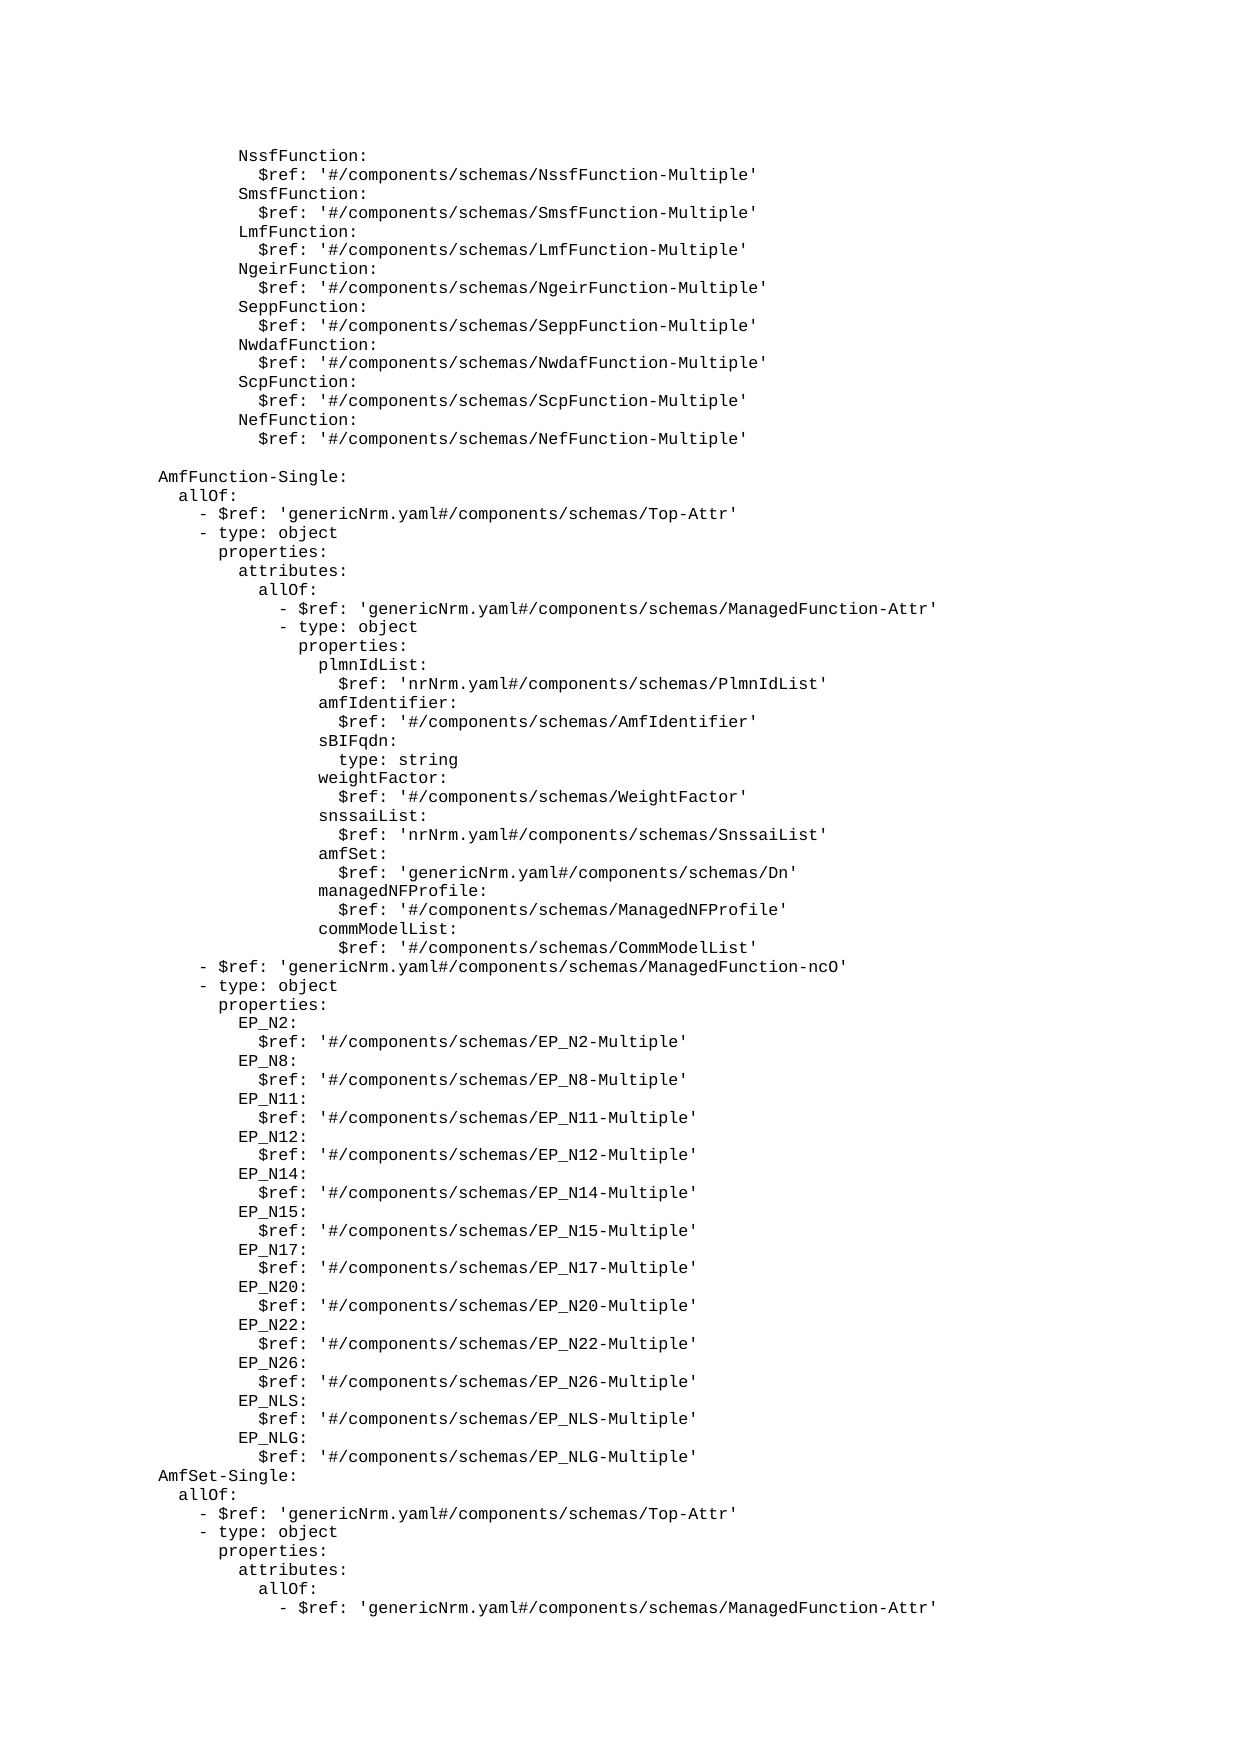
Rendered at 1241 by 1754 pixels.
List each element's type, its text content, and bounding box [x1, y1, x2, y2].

text $ref: '#/components/schemas/EP_NLG-Multiple' [118, 1449, 1122, 1467]
text weightFactor: [118, 770, 1122, 789]
text - $ref: 'genericNrm.yaml#/components/schemas/ManagedFunction-ncO' [118, 958, 1122, 977]
text $ref: '#/components/schemas/AmfIdentifier' [118, 713, 1122, 732]
text allOf: [118, 1581, 1122, 1599]
text attributes: [118, 1562, 1122, 1581]
text NgeirFunction: [118, 261, 1122, 280]
text EP_NLS: [118, 1392, 1122, 1411]
text properties: [118, 996, 1122, 1015]
text - type: object [118, 977, 1122, 996]
text EP_N20: [118, 1279, 1122, 1298]
text EP_N14: [118, 1166, 1122, 1185]
text $ref: '#/components/schemas/EP_NLS-Multiple' [118, 1411, 1122, 1430]
text EP_N12: [118, 1128, 1122, 1147]
text AmfFunction-Single: [118, 468, 1122, 487]
text $ref: '#/components/schemas/EP_N8-Multiple' [118, 1072, 1122, 1090]
text $ref: '#/components/schemas/LmfFunction-Multiple' [118, 242, 1122, 261]
text allOf: [118, 581, 1122, 600]
text $ref: '#/components/schemas/NssfFunction-Multiple' [118, 167, 1122, 185]
text NwdafFunction: [118, 336, 1122, 355]
text $ref: 'nrNrm.yaml#/components/schemas/SnssaiList' [118, 826, 1122, 845]
text EP_N17: [118, 1241, 1122, 1260]
text allOf: [118, 487, 1122, 506]
text $ref: '#/components/schemas/EP_N12-Multiple' [118, 1147, 1122, 1166]
text AmfSet-Single: [118, 1467, 1122, 1486]
text EP_N15: [118, 1203, 1122, 1222]
text - type: object [118, 525, 1122, 544]
text $ref: '#/components/schemas/EP_N14-Multiple' [118, 1185, 1122, 1203]
text properties: [118, 1543, 1122, 1562]
text - $ref: 'genericNrm.yaml#/components/schemas/ManagedFunction-Attr' [118, 600, 1122, 619]
text SmsfFunction: [118, 185, 1122, 204]
text - $ref: 'genericNrm.yaml#/components/schemas/ManagedFunction-Attr' [118, 1599, 1122, 1618]
text plmnIdList: [118, 657, 1122, 676]
text EP_N22: [118, 1317, 1122, 1336]
text sBIFqdn: [118, 732, 1122, 751]
text amfIdentifier: [118, 694, 1122, 713]
text SeppFunction: [118, 298, 1122, 317]
text - type: object [118, 1524, 1122, 1543]
text - type: object [118, 619, 1122, 638]
text commModelList: [118, 921, 1122, 939]
text $ref: '#/components/schemas/EP_N2-Multiple' [118, 1034, 1122, 1053]
text EP_N26: [118, 1354, 1122, 1373]
text $ref: 'genericNrm.yaml#/components/schemas/Dn' [118, 864, 1122, 883]
text EP_NLG: [118, 1430, 1122, 1449]
text $ref: '#/components/schemas/NgeirFunction-Multiple' [118, 280, 1122, 298]
text snssaiList: [118, 808, 1122, 826]
text $ref: '#/components/schemas/WeightFactor' [118, 789, 1122, 808]
text $ref: '#/components/schemas/NwdafFunction-Multiple' [118, 355, 1122, 374]
text $ref: '#/components/schemas/ManagedNFProfile' [118, 902, 1122, 921]
text amfSet: [118, 845, 1122, 864]
text $ref: '#/components/schemas/SmsfFunction-Multiple' [118, 204, 1122, 223]
text type: string [118, 751, 1122, 770]
text NssfFunction: [118, 148, 1122, 167]
text properties: [118, 544, 1122, 562]
text EP_N8: [118, 1053, 1122, 1072]
text - $ref: 'genericNrm.yaml#/components/schemas/Top-Attr' [118, 506, 1122, 525]
text attributes: [118, 562, 1122, 581]
text $ref: '#/components/schemas/EP_N17-Multiple' [118, 1260, 1122, 1279]
text managedNFProfile: [118, 883, 1122, 902]
text $ref: '#/components/schemas/EP_N20-Multiple' [118, 1298, 1122, 1317]
text allOf: [118, 1486, 1122, 1505]
text $ref: '#/components/schemas/CommModelList' [118, 939, 1122, 958]
text properties: [118, 638, 1122, 657]
text $ref: '#/components/schemas/EP_N22-Multiple' [118, 1336, 1122, 1354]
text $ref: 'nrNrm.yaml#/components/schemas/PlmnIdList' [118, 676, 1122, 694]
text $ref: '#/components/schemas/ScpFunction-Multiple' [118, 393, 1122, 412]
text NefFunction: [118, 412, 1122, 431]
text $ref: '#/components/schemas/EP_N11-Multiple' [118, 1109, 1122, 1128]
text $ref: '#/components/schemas/NefFunction-Multiple' [118, 431, 1122, 449]
text LmfFunction: [118, 223, 1122, 242]
text $ref: '#/components/schemas/EP_N15-Multiple' [118, 1222, 1122, 1241]
text - $ref: 'genericNrm.yaml#/components/schemas/Top-Attr' [118, 1505, 1122, 1524]
text ScpFunction: [118, 374, 1122, 393]
text $ref: '#/components/schemas/EP_N26-Multiple' [118, 1373, 1122, 1392]
text EP_N2: [118, 1015, 1122, 1034]
text EP_N11: [118, 1090, 1122, 1109]
text $ref: '#/components/schemas/SeppFunction-Multiple' [118, 317, 1122, 336]
